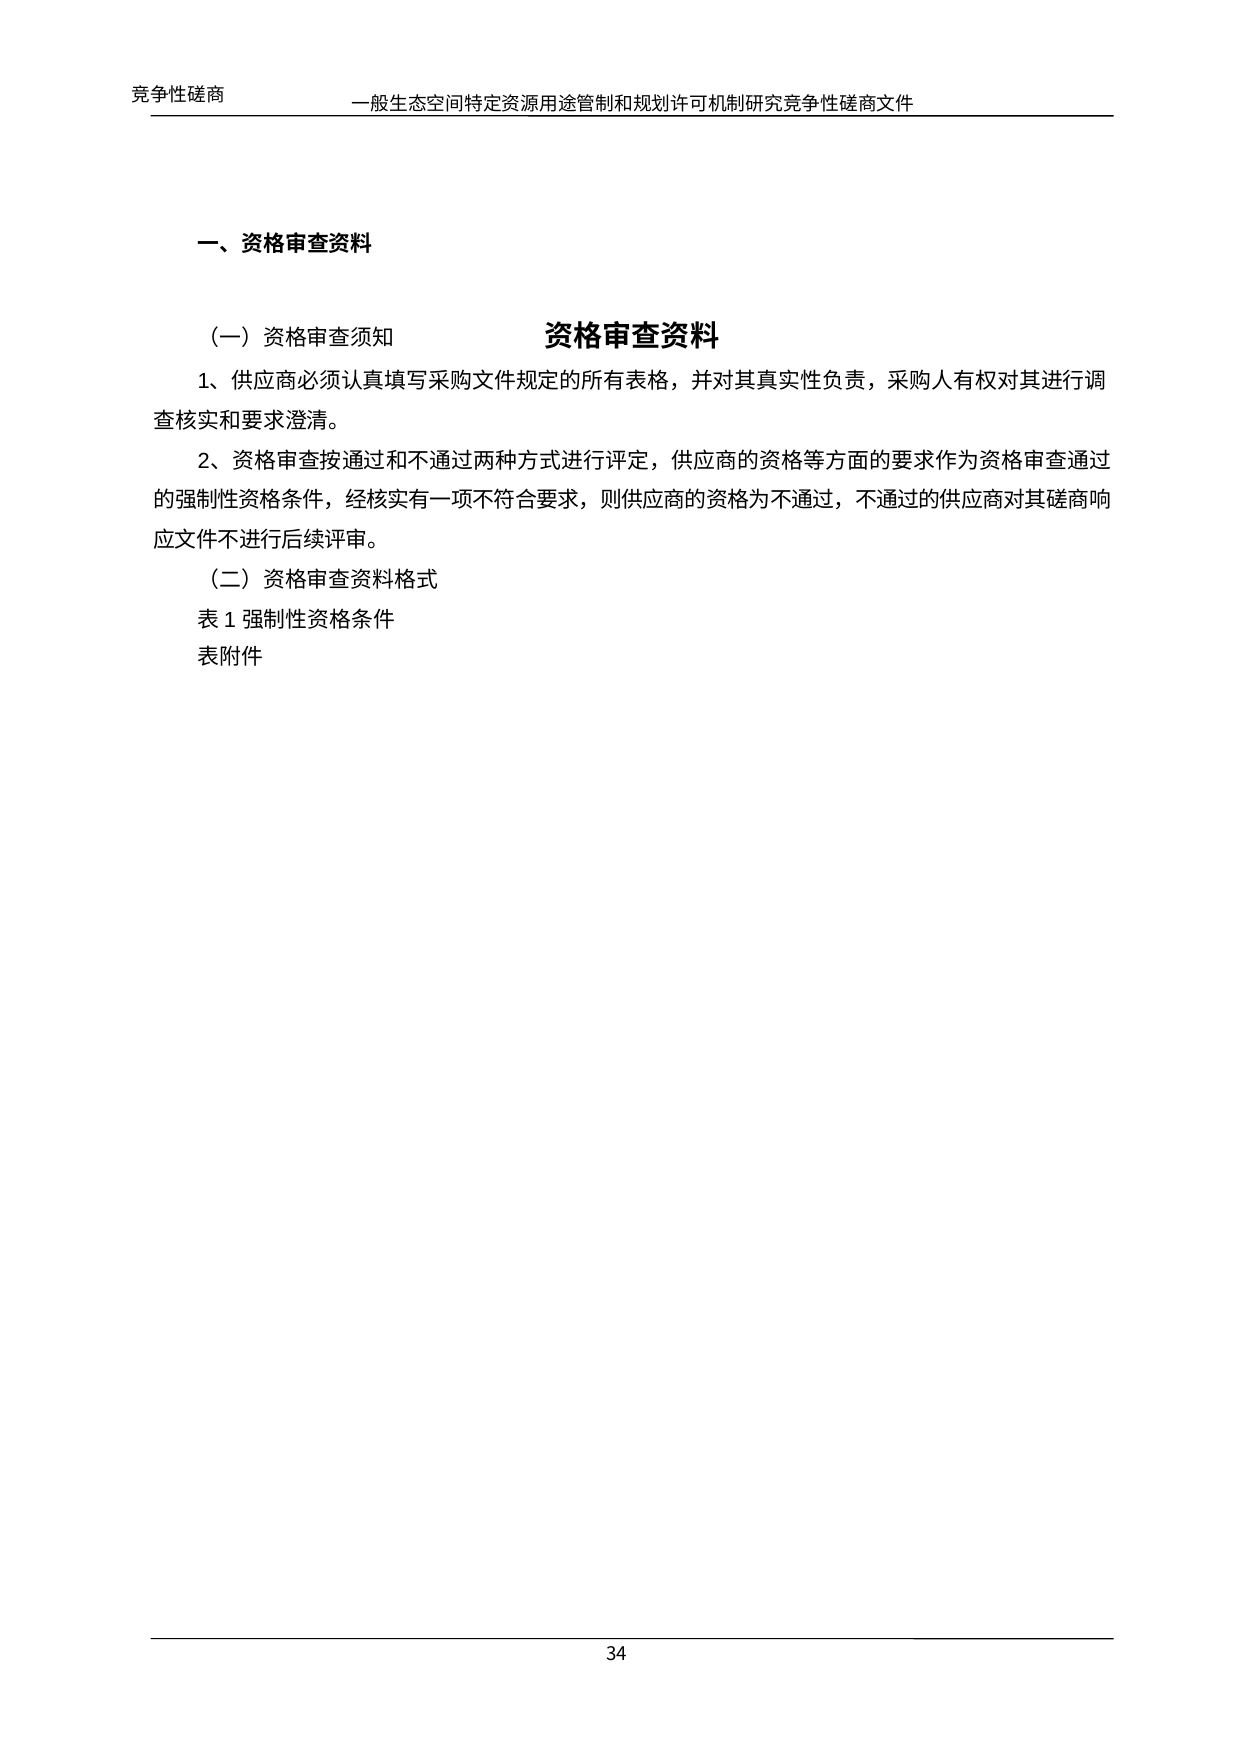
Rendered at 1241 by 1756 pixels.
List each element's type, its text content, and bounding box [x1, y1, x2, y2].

text 表附件 [197, 642, 1159, 670]
subtitle 一、资格审查资料 [197, 226, 398, 258]
text 2、资格审查按通过和不通过两种方式进行评定，供应商的资格等方面的要求作为资格审查通过的强制性资格条件，经核实有一项不符合要求，则供应商的资格为不通过，不通过的供应商对其磋商响应文件不进行后续评审。 [153, 443, 1111, 554]
subtitle 资格审查资料 [544, 313, 1159, 355]
text （一）资格审查须知 [197, 320, 398, 352]
text 1、供应商必须认真填写采购文件规定的所有表格，并对其真实性负责，采购人有权对其进行调查核实和要求澄清。 [153, 363, 1107, 434]
text （二）资格审查资料格式表1 强制性资格条件 [197, 562, 438, 634]
